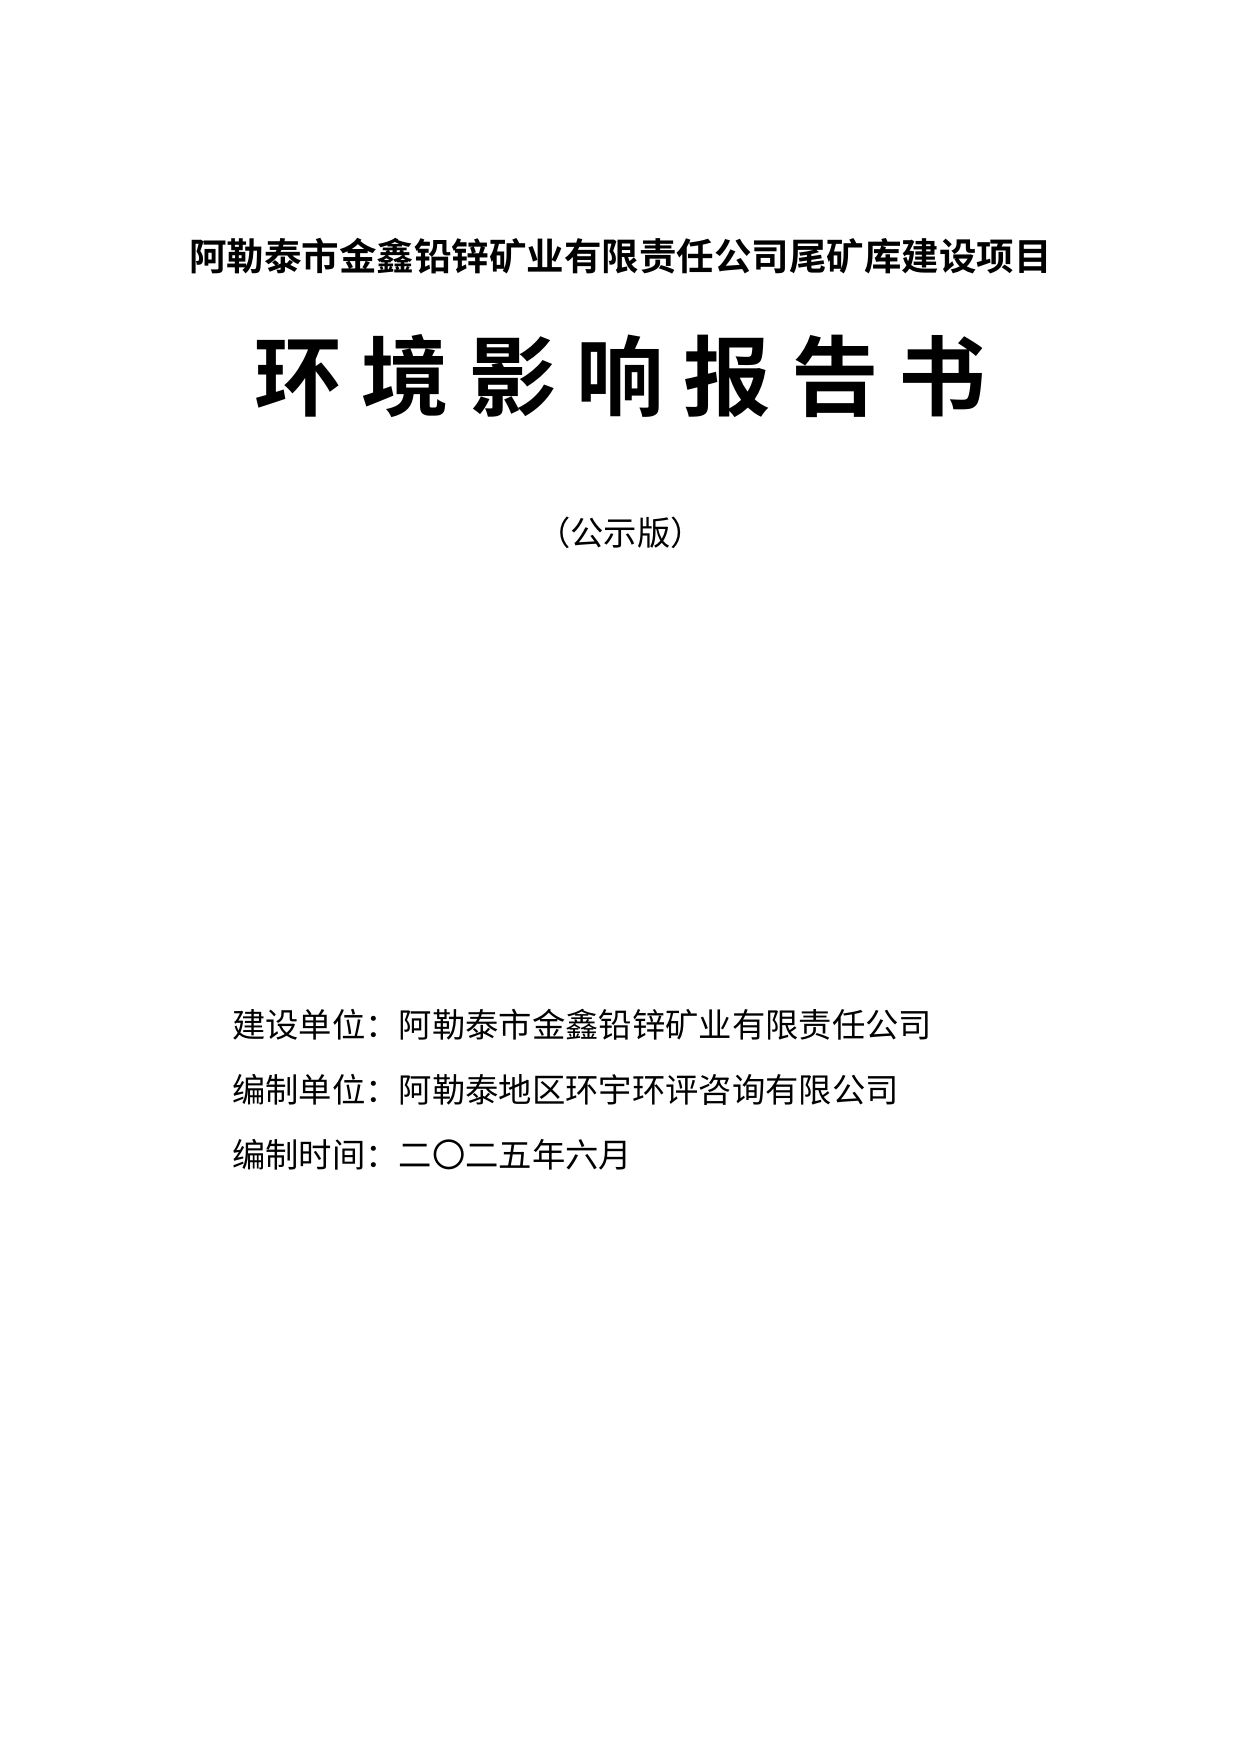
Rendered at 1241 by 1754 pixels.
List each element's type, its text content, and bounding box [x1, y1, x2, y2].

text （公示版） [165, 498, 1075, 563]
text 编制时间：二〇二五年六月 [165, 1121, 1075, 1186]
text 阿勒泰市金鑫铅锌矿业有限责任公司尾矿库建设项目 [165, 227, 1075, 281]
text 环 境 影 响 报 告 书 [165, 308, 1075, 435]
text 编制单位：阿勒泰地区环宇环评咨询有限公司 [165, 1056, 1075, 1121]
text 建设单位：阿勒泰市金鑫铅锌矿业有限责任公司 [165, 991, 1075, 1056]
